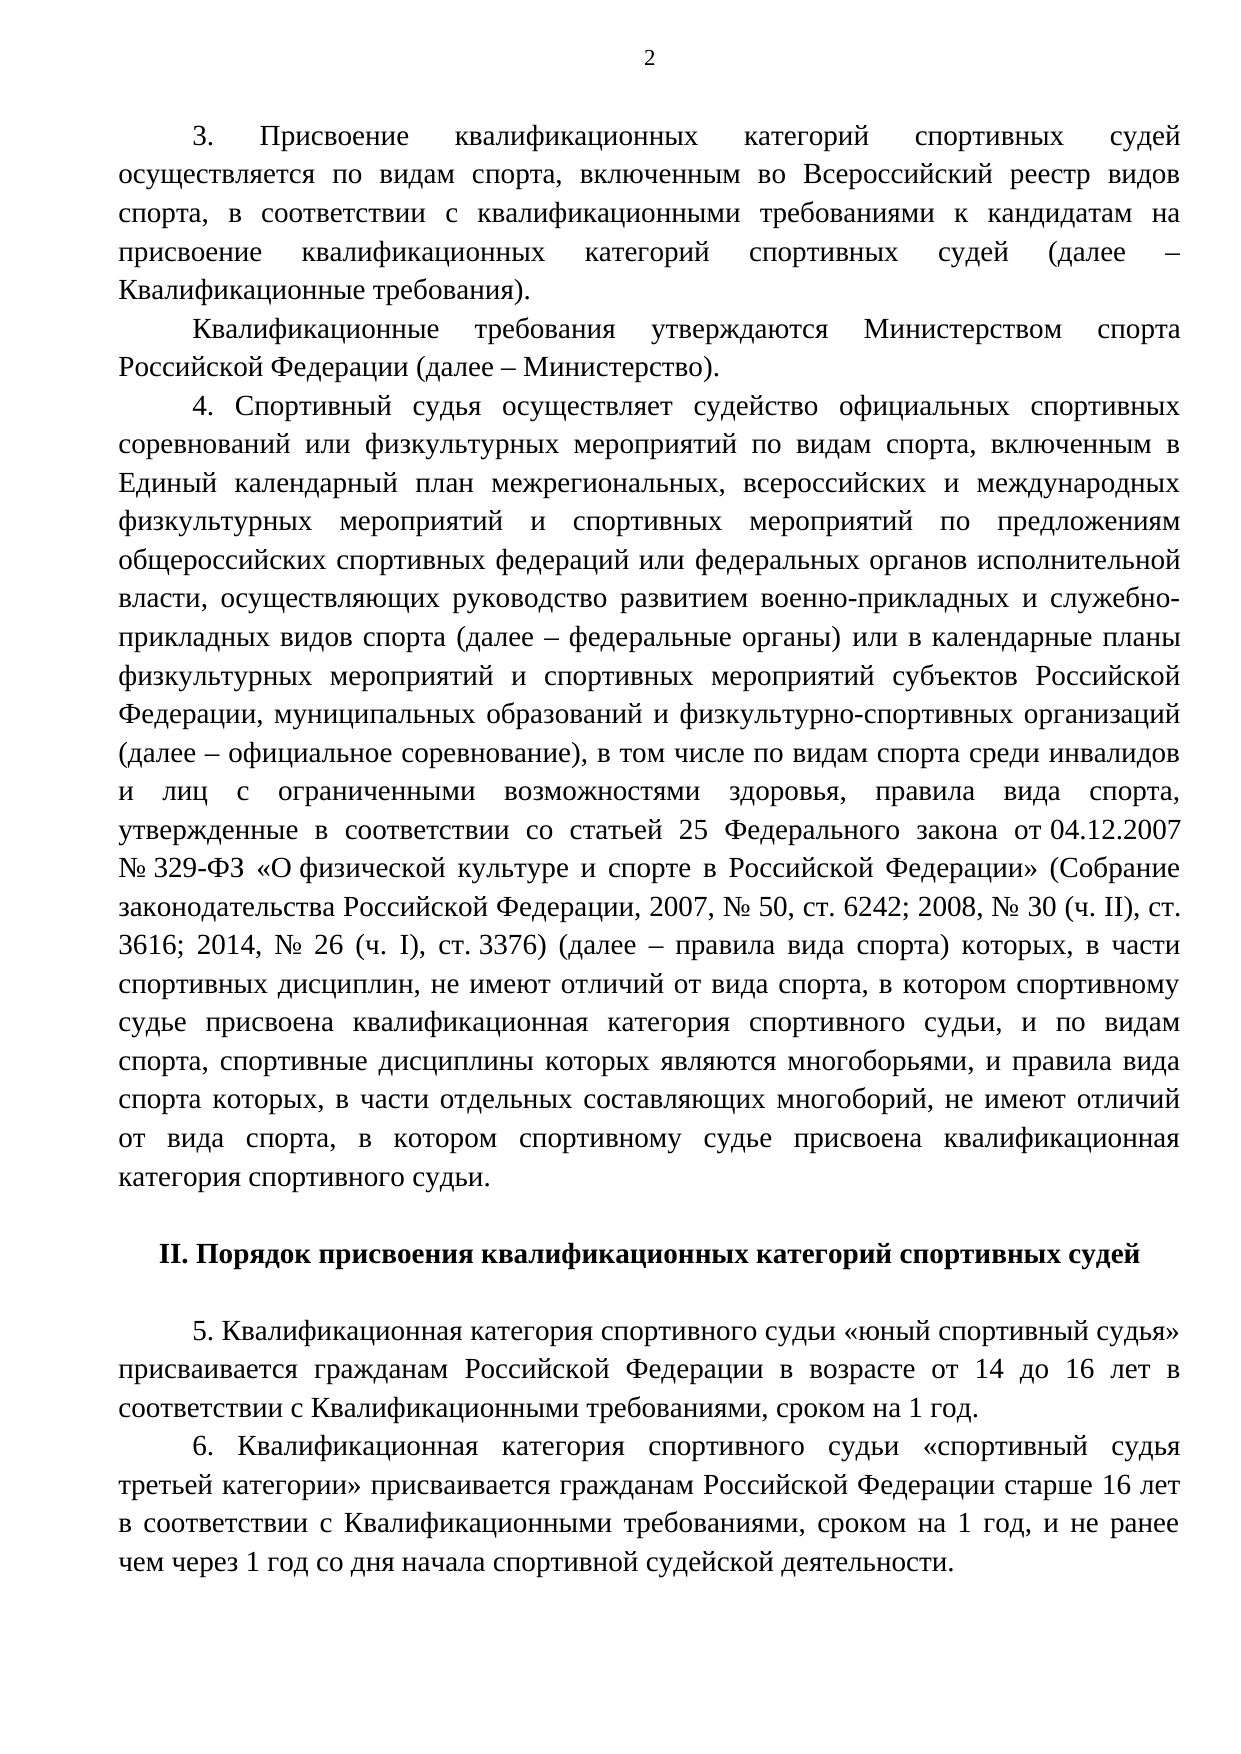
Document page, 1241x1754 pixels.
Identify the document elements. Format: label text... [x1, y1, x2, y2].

text 6. Квалификационная категория спортивного судьи «спортивный судья третьей категории» присваивается гражданам Российской Федерации старше 16 лет в соответствии с Квалификационными требованиями, сроком на 1 год, и не ранее чем через 1 год со дня начала спортивной судейской деятельности. [118, 1428, 1181, 1578]
list Квалификационные требования утверждаются Министерством спорта Российской Федерации (далее – Министерство). [118, 311, 1181, 383]
text II. Порядок присвоения квалификационных категорий спортивных судей [118, 1236, 1181, 1269]
list 4. Спортивный судья осуществляет судейство официальных спортивных соревнований или физкультурных мероприятий по видам спорта, включенным в Единый календарный план межрегиональных, всероссийских и международных физкультурных мероприятий и спортивных мероприятий по предложениям общероссийских спортивных федераций или федеральных органов исполнительной власти, осуществляющих руководство развитием военно-прикладных и служебно-прикладных видов спорта (далее – федеральные органы) или в календарные планы физкультурных мероприятий и спортивных мероприятий субъектов Российской Федерации, муниципальных образований и физкультурно-спортивных организаций (далее – официальное соревнование), в том числе по видам спорта среди инвалидов и лиц с ограниченными возможностями здоровья, правила вида спорта, утвержденные в соответствии со статьей 25 Федерального закона от 04.12.2007 № 329-ФЗ «О физической культуре и спорте в Российской Федерации» (Собрание законодательства Российской Федерации, 2007, № 50, ст. 6242; 2008, № 30 (ч. II), ст. 3616; 2014, № 26 (ч. I), ст. 3376) (далее – правила вида спорта) которых, в части спортивных дисциплин, не имеют отличий от вида спорта, в котором спортивному судье присвоена квалификационная категория спортивного судьи, и по видам спорта, спортивные дисциплины которых являются многоборьями, и правила вида спорта которых, в части отдельных составляющих многоборий, не имеют отличий от вида спорта, в котором спортивному судье присвоена квалификационная категория спортивного судьи. [118, 388, 1181, 1192]
text 3. Присвоение квалификационных категорий спортивных судей осуществляется по видам спорта, включенным во Всероссийский реестр видов спорта, в соответствии с квалификационными требованиями к кандидатам на присвоение квалификационных категорий спортивных судей (далее – Квалификационные требования). [118, 118, 1181, 306]
text 5. Квалификационная категория спортивного судьи «юный спортивный судья» присваивается гражданам Российской Федерации в возрасте от 14 до 16 лет в соответствии с Квалификационными требованиями, сроком на 1 год. [118, 1313, 1181, 1423]
